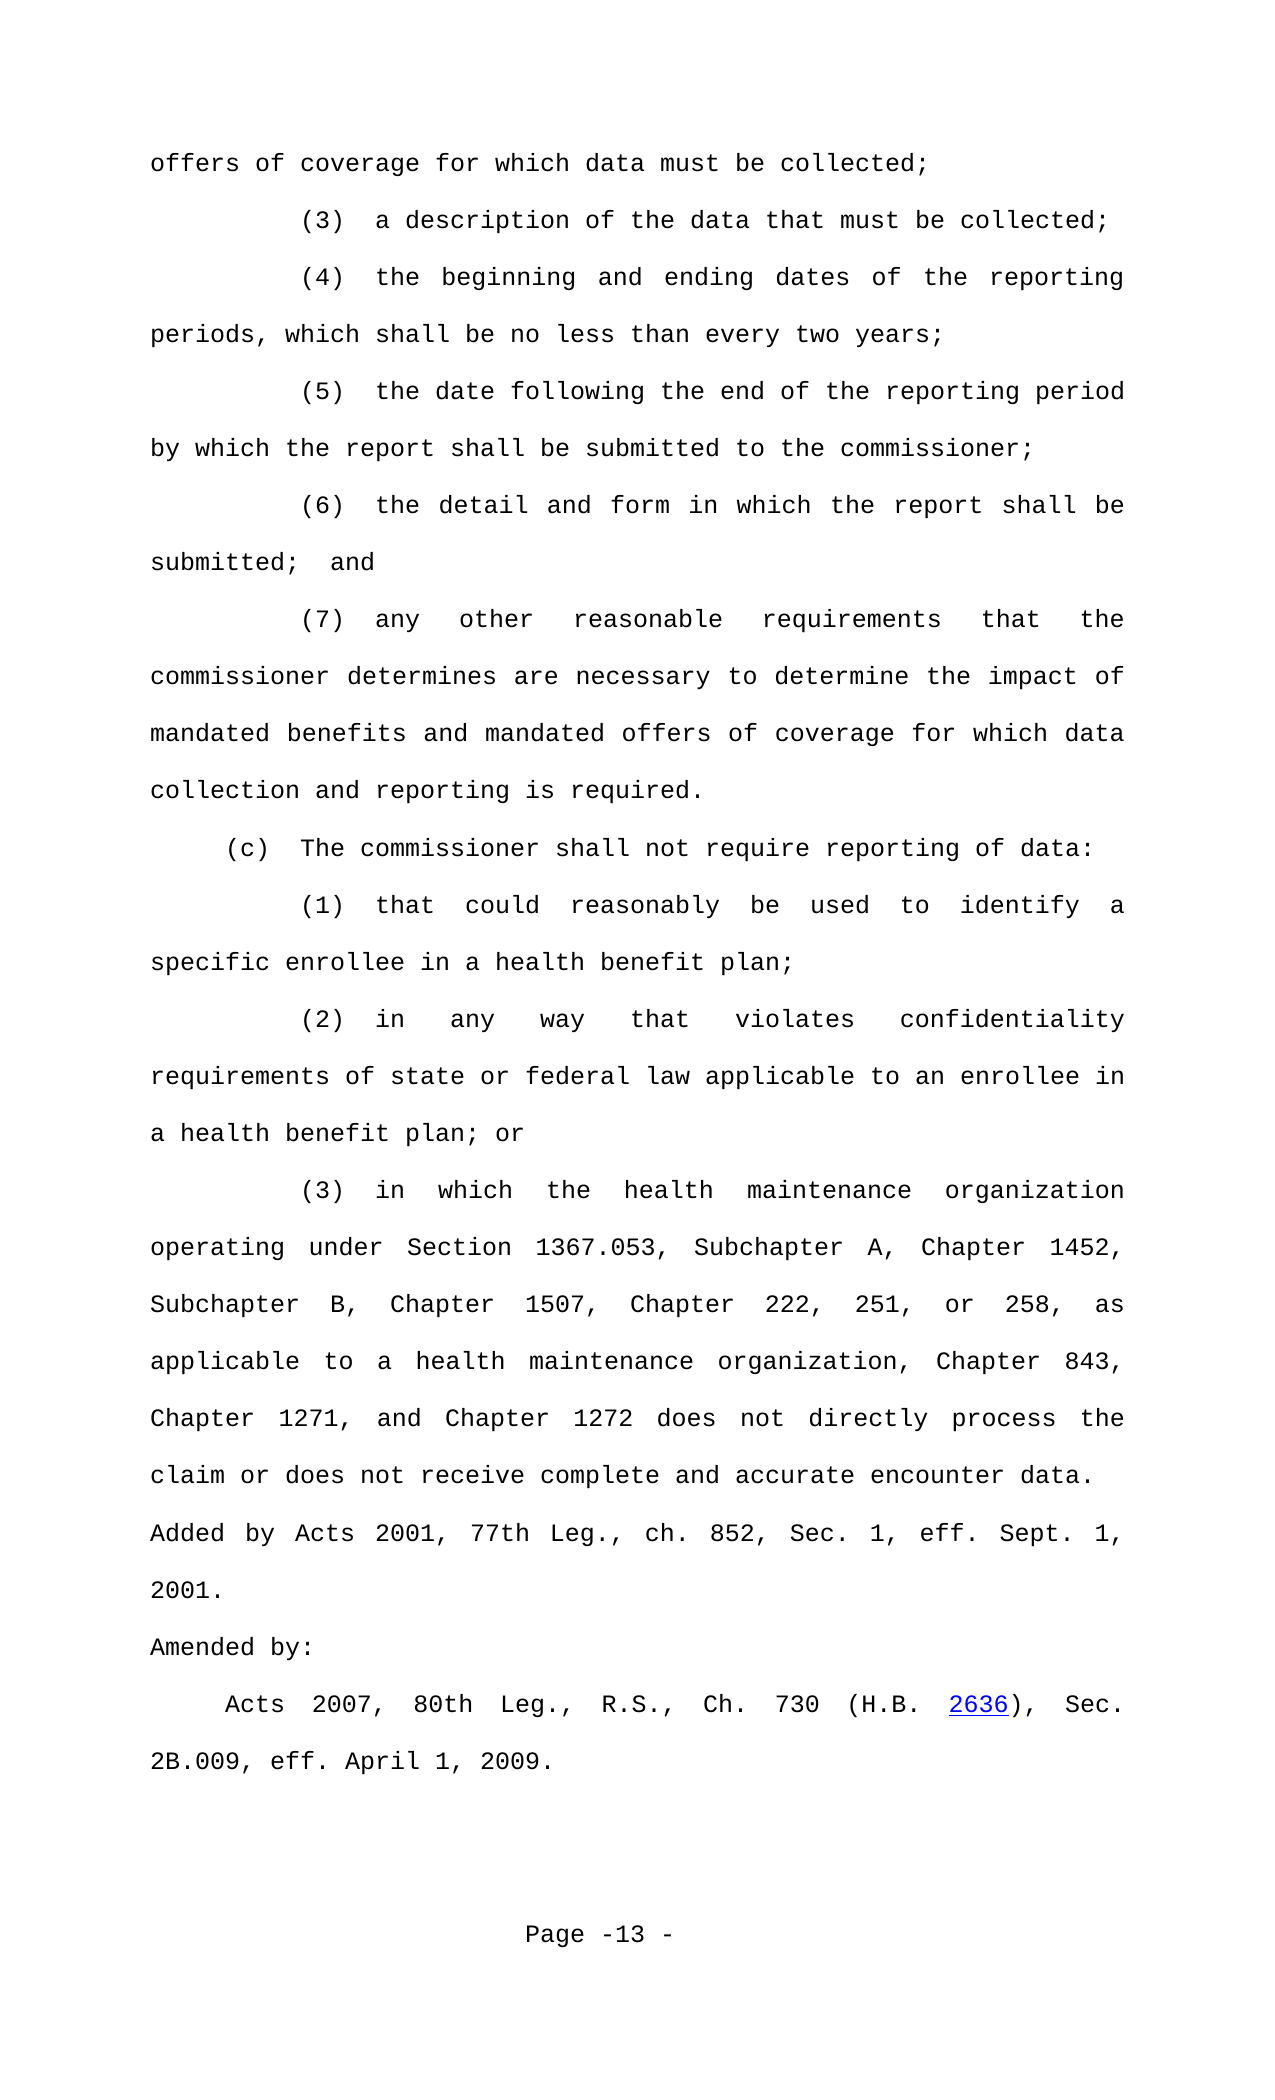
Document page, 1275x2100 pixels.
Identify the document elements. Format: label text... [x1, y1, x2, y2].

text (2) in any way that violates confidentiality requirements of state or federal law applicable to an enrollee in a health benefit plan; or [150, 1006, 1125, 1149]
text (3) in which the health maintenance organization operating under Section 1367.053, Subchapter A, Chapter 1452, Subchapter B, Chapter 1507, Chapter 222, 251, or 258, as applicable to a health maintenance organization, Chapter 843, Chapter 1271, and Chapter 1272 does not directly process the claim or does not receive complete and accurate encounter data. [150, 1177, 1125, 1491]
text (7) any other reasonable requirements that the commissioner determines are necessary to determine the impact of mandated benefits and mandated offers of coverage for which data collection and reporting is required. [150, 607, 1125, 806]
text (6) the detail and form in which the report shall be submitted; and [150, 492, 1125, 578]
text (c) The commissioner shall not require reporting of data: [150, 835, 1125, 863]
text (2) the specific mandated health benefits and mandated offers of coverage for which data must be collected; [150, 150, 1125, 178]
text (3) a description of the data that must be collected; [150, 207, 1125, 236]
text Amended by: [150, 1634, 1125, 1663]
text Acts 2007, 80th Leg., R.S., Ch. 730 (H.B. 2636), Sec. 2B.009, eff. April 1, 2009. [150, 1691, 1125, 1777]
text (1) that could reasonably be used to identify a specific enrollee in a health benefit plan; [150, 892, 1125, 978]
text Added by Acts 2001, 77th Leg., ch. 852, Sec. 1, eff. Sept. 1, 2001. [150, 1520, 1125, 1606]
text (5) the date following the end of the reporting period by which the report shall be submitted to the commissioner; [150, 378, 1125, 464]
text (4) the beginning and ending dates of the reporting periods, which shall be no less than every two years; [150, 264, 1125, 350]
